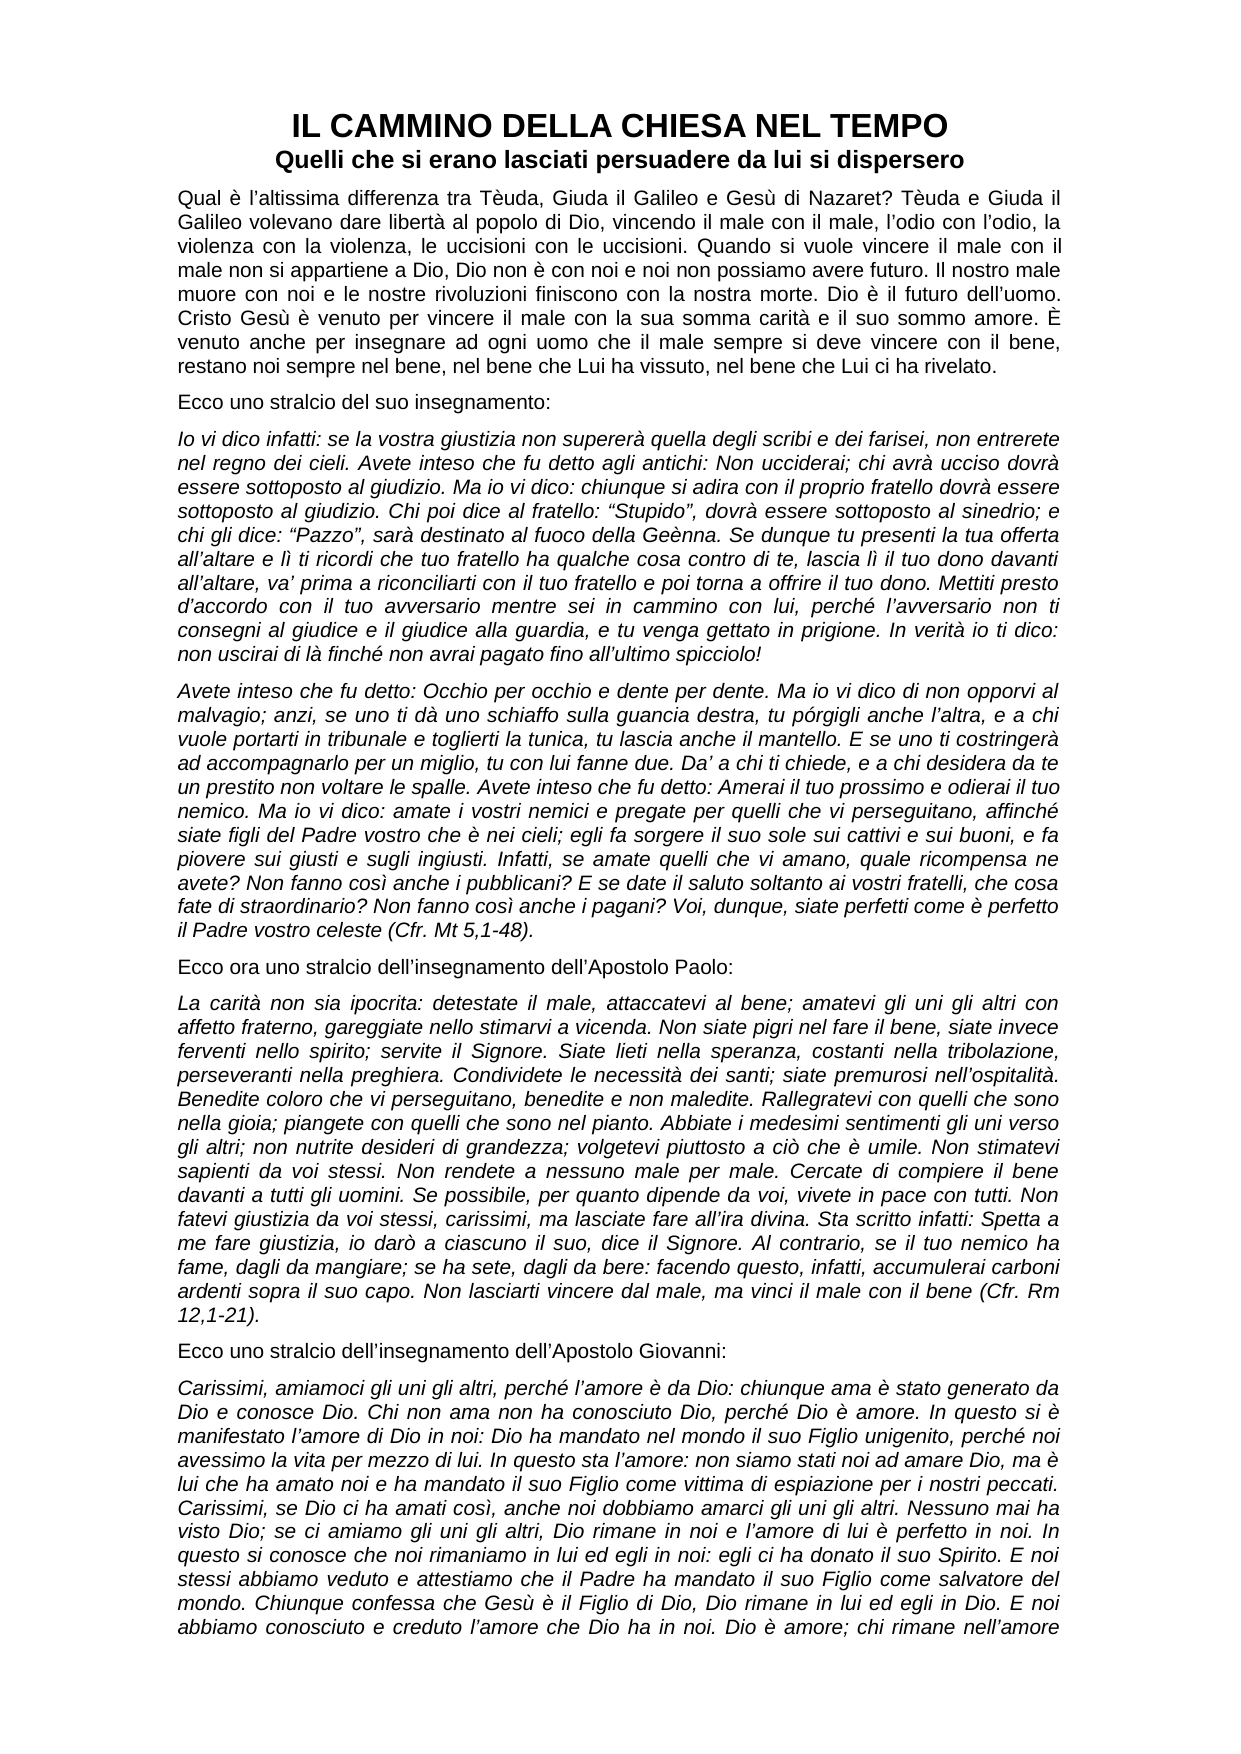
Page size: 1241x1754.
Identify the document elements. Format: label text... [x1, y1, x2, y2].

title IL CAMMINO DELLA CHIESA NEL TEMPO [177, 106, 1063, 145]
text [177, 1376, 1063, 1639]
text Avete inteso che fu detto: Occhio per occhio e dente per dente. Ma io vi dico di non opporvi al malvagio; anzi, se uno ti dà uno schiaffo sulla guancia destra, tu pórgigli anche l’altra, e a chi vuole portarti in tribunale e toglierti la tunica, tu lascia anche il mantello. E se uno ti costringerà ad accompagnarlo per un miglio, tu con lui fanne due. Da’ a chi ti chiede, e a chi desidera da te un prestito non voltare le spalle. Avete inteso che fu detto: Amerai il tuo prossimo e odierai il tuo nemico. Ma io vi dico: amate i vostri nemici e pregate per quelli che vi perseguitano, affinché siate figli del Padre vostro che è nei cieli; egli fa sorgere il suo sole sui cattivi e sui buoni, e fa piovere sui giusti e sugli ingiusti. Infatti, se amate quelli che vi amano, quale ricompensa ne avete? Non fanno così anche i pubblicani? E se date il saluto soltanto ai vostri fratelli, che cosa fate di straordinario? Non fanno così anche i pagani? Voi, dunque, siate perfetti come è perfetto il Padre vostro celeste (Cfr. Mt 5,1-48). [177, 679, 1063, 942]
text Ecco ora uno stralcio dell’insegnamento dell’Apostolo Paolo: [177, 955, 1063, 979]
text Ecco uno stralcio del suo insegnamento: [177, 390, 1063, 414]
subtitle Quelli che si erano lasciati persuadere da lui si dispersero [177, 145, 1063, 173]
text Qual è l’altissima differenza tra Tèuda, Giuda il Galileo e Gesù di Nazaret? Tèuda e Giuda il Galileo volevano dare libertà al popolo di Dio, vincendo il male con il male, l’odio con l’odio, la violenza con la violenza, le uccisioni con le uccisioni. Quando si vuole vincere il male con il male non si appartiene a Dio, Dio non è con noi e noi non possiamo avere futuro. Il nostro male muore con noi e le nostre rivoluzioni finiscono con la nostra morte. Dio è il futuro dell’uomo. Cristo Gesù è venuto per vincere il male con la sua somma carità e il suo sommo amore. È venuto anche per insegnare ad ogni uomo che il male sempre si deve vincere con il bene, restano noi sempre nel bene, nel bene che Lui ha vissuto, nel bene che Lui ci ha rivelato. [177, 186, 1063, 378]
text Io vi dico infatti: se la vostra giustizia non supererà quella degli scribi e dei farisei, non entrerete nel regno dei cieli. Avete inteso che fu detto agli antichi: Non ucciderai; chi avrà ucciso dovrà essere sottoposto al giudizio. Ma io vi dico: chiunque si adira con il proprio fratello dovrà essere sottoposto al giudizio. Chi poi dice al fratello: “Stupido”, dovrà essere sottoposto al sinedrio; e chi gli dice: “Pazzo”, sarà destinato al fuoco della Geènna. Se dunque tu presenti la tua offerta all’altare e lì ti ricordi che tuo fratello ha qualche cosa contro di te, lascia lì il tuo dono davanti all’altare, va’ prima a riconciliarti con il tuo fratello e poi torna a offrire il tuo dono. Mettiti presto d’accordo con il tuo avversario mentre sei in cammino con lui, perché l’avversario non ti consegni al giudice e il giudice alla guardia, e tu venga gettato in prigione. In verità io ti dico: non uscirai di là finché non avrai pagato fino all’ultimo spicciolo! [177, 427, 1063, 666]
text Ecco uno stralcio dell’insegnamento dell’Apostolo Giovanni: [177, 1339, 1063, 1363]
text La carità non sia ipocrita: detestate il male, attaccatevi al bene; amatevi gli uni gli altri con affetto fraterno, gareggiate nello stimarvi a vicenda. Non siate pigri nel fare il bene, siate invece ferventi nello spirito; servite il Signore. Siate lieti nella speranza, costanti nella tribolazione, perseveranti nella preghiera. Condividete le necessità dei santi; siate premurosi nell’ospitalità. Benedite coloro che vi perseguitano, benedite e non maledite. Rallegratevi con quelli che sono nella gioia; piangete con quelli che sono nel pianto. Abbiate i medesimi sentimenti gli uni verso gli altri; non nutrite desideri di grandezza; volgetevi piuttosto a ciò che è umile. Non stimatevi sapienti da voi stessi. Non rendete a nessuno male per male. Cercate di compiere il bene davanti a tutti gli uomini. Se possibile, per quanto dipende da voi, vivete in pace con tutti. Non fatevi giustizia da voi stessi, carissimi, ma lasciate fare all’ira divina. Sta scritto infatti: Spetta a me fare giustizia, io darò a ciascuno il suo, dice il Signore. Al contrario, se il tuo nemico ha fame, dagli da mangiare; se ha sete, dagli da bere: facendo questo, infatti, accumulerai carboni ardenti sopra il suo capo. Non lasciarti vincere dal male, ma vinci il male con il bene (Cfr. Rm 12,1-21). [177, 991, 1063, 1327]
